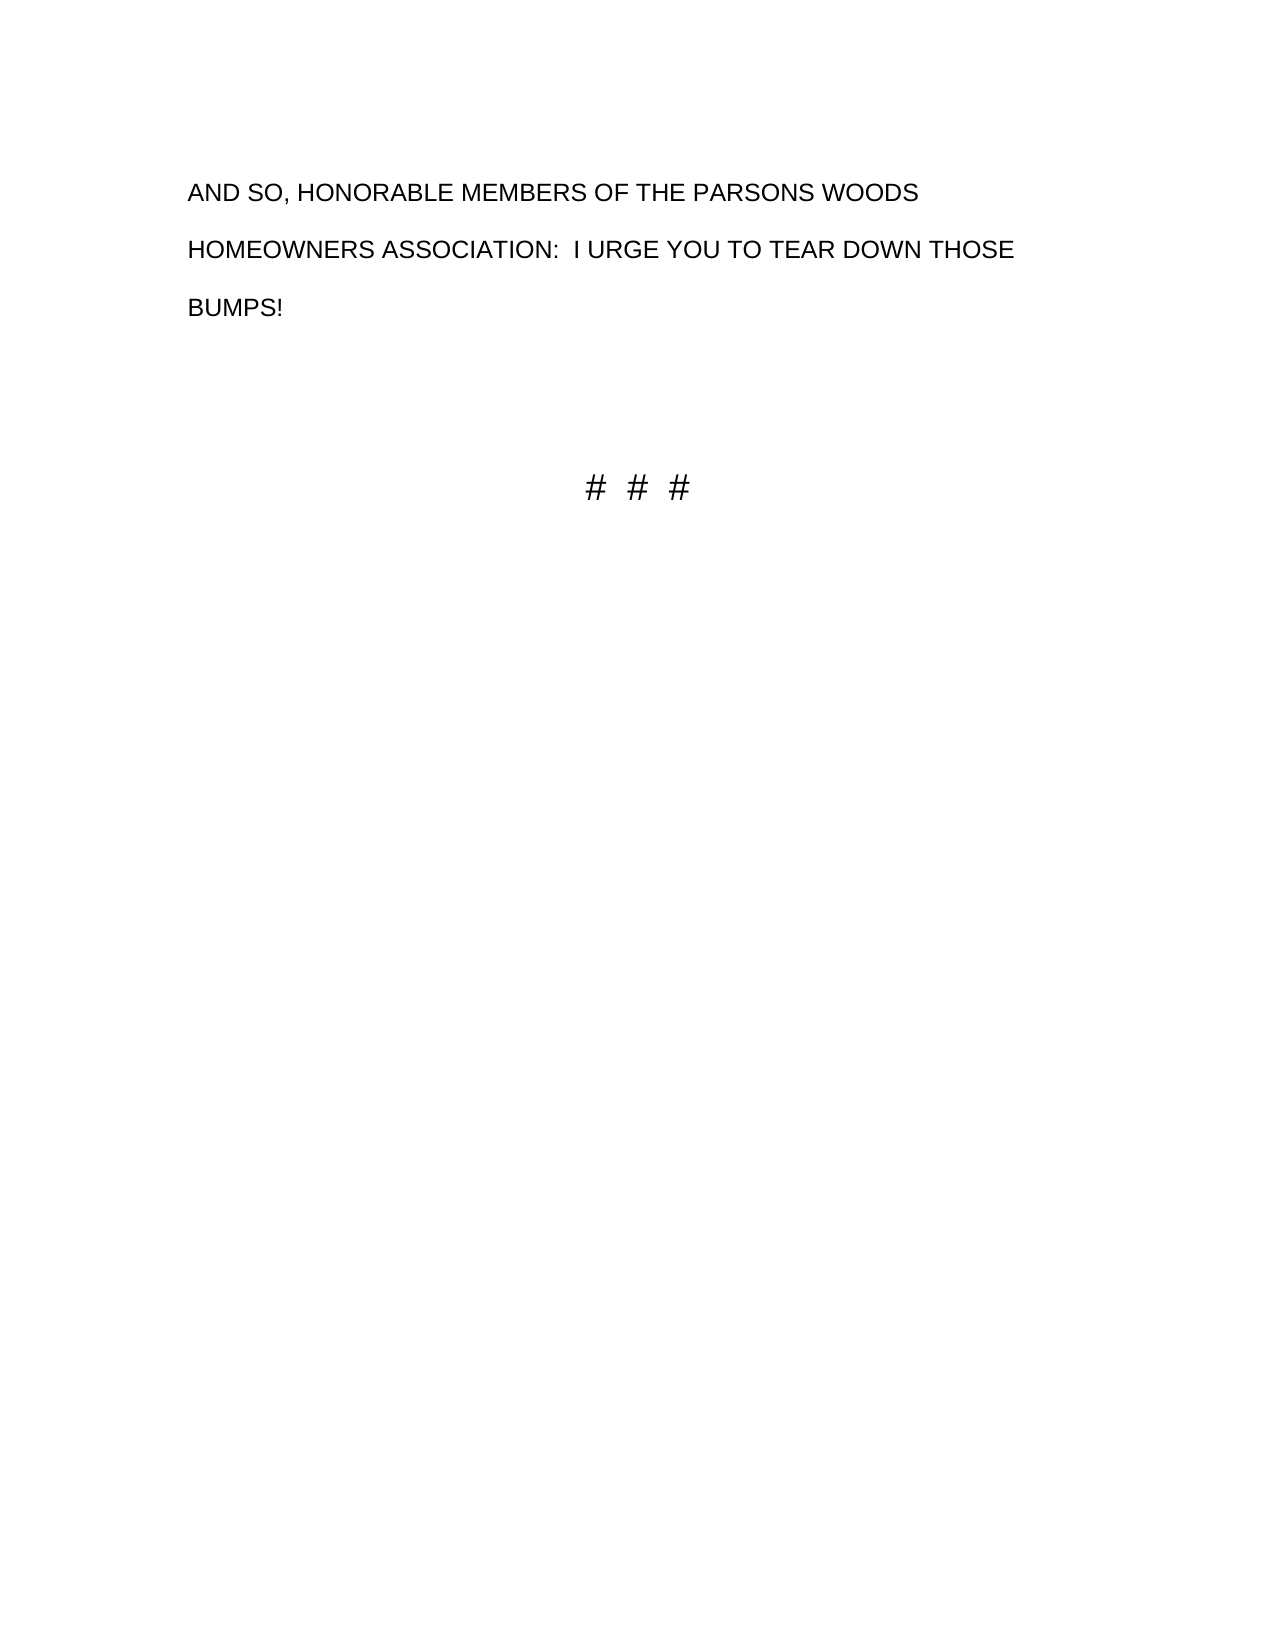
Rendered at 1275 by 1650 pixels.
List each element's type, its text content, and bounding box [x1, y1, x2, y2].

text # # # [187, 465, 1087, 508]
text AND SO, HONORABLE MEMBERS OF THE PARSONS WOODS HOMEOWNERS ASSOCIATION: I URGE YOU TO TEAR DOWN THOSE BUMPS! [187, 177, 1087, 321]
